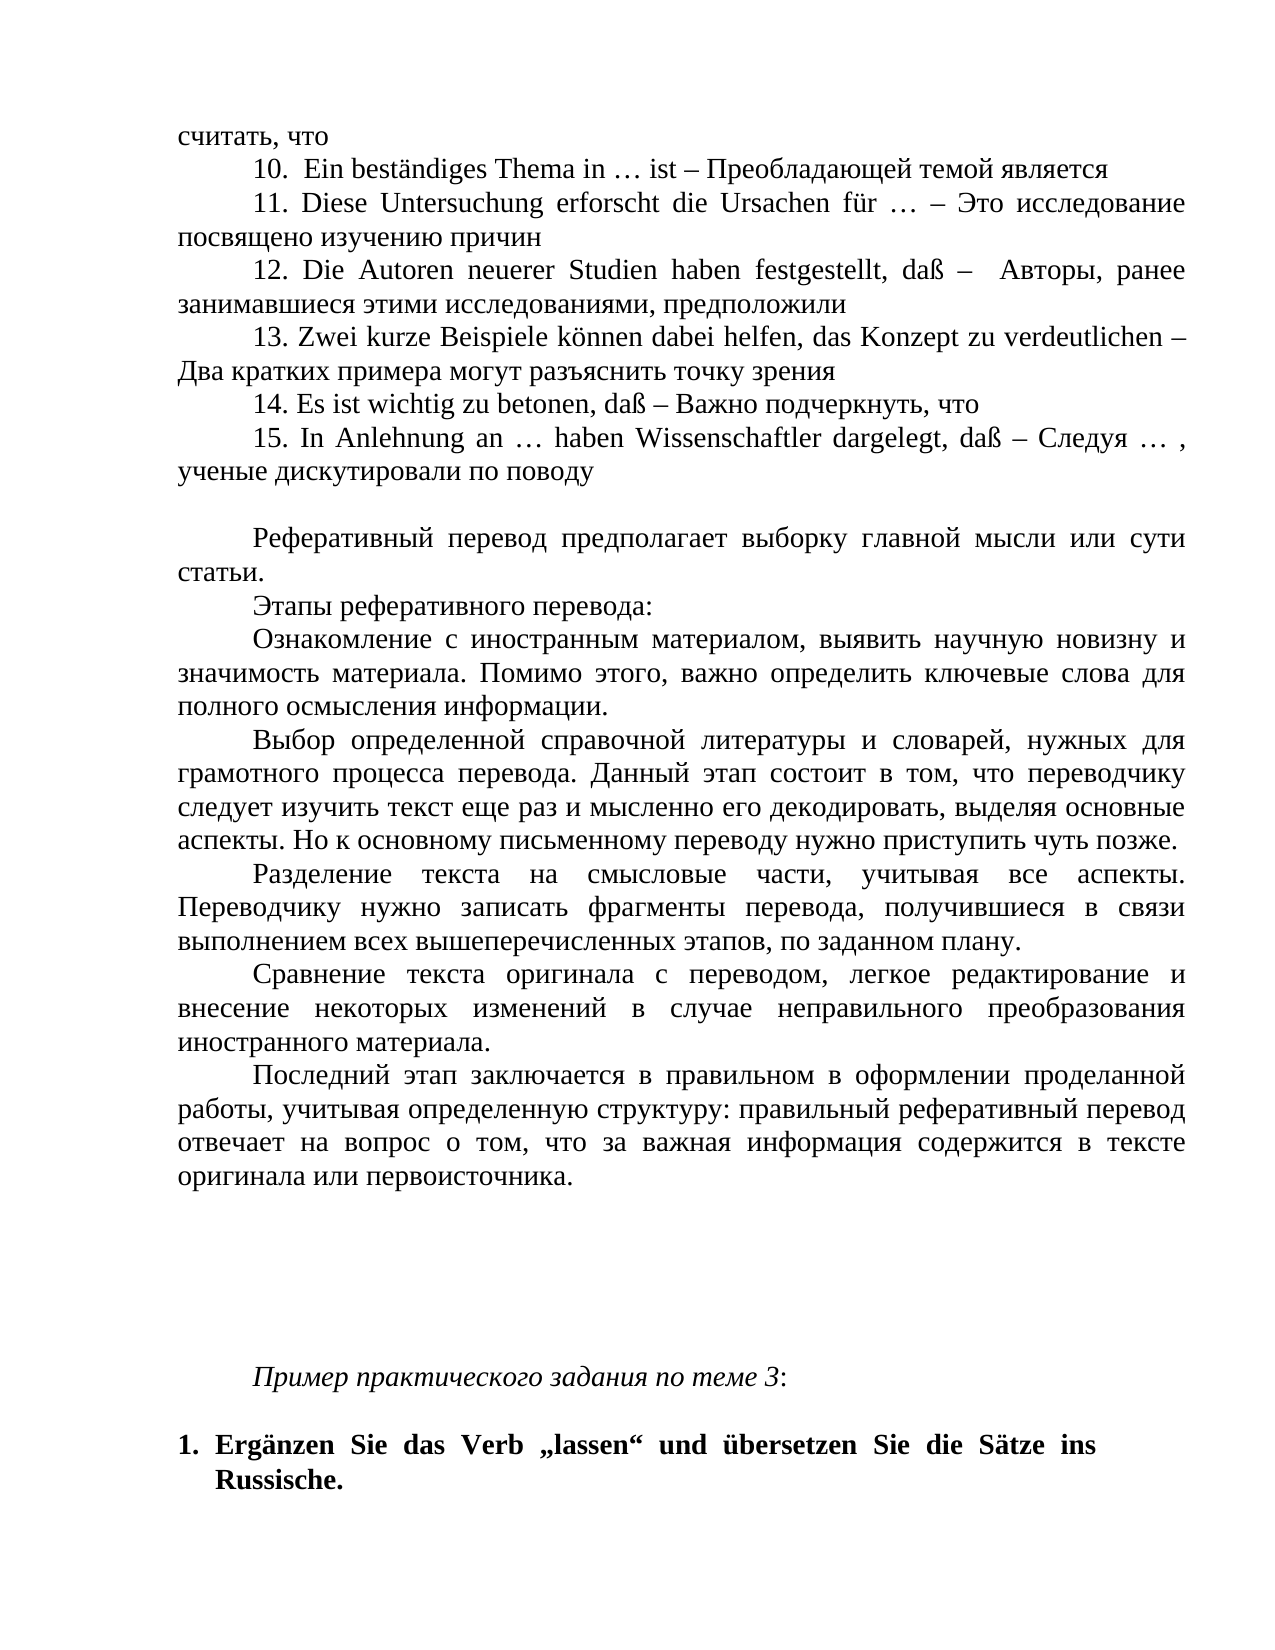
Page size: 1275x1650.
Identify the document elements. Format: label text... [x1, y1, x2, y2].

text 14. Es ist wichtig zu betonen, daß – Важно подчеркнуть, что [177, 386, 1186, 420]
text Реферативный перевод предполагает выборку главной мысли или сути статьи. [177, 521, 1186, 588]
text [177, 118, 1186, 152]
text 15. In Anlehnung an … haben Wissenschaftler dargelegt, daß – Следуя … , ученые дискутировали по поводу [177, 420, 1186, 487]
text Выбор определенной справочной литературы и словарей, нужных для грамотного процесса перевода. Данный этап состоит в том, что переводчику следует изучить текст еще раз и мысленно его декодировать, выделяя основные аспекты. Но к основному письменному переводу нужно приступить чуть позже. [177, 722, 1186, 856]
text 11. Diese Untersuchung erforscht die Ursachen für … – Это исследование посвящено изучению причин [177, 185, 1186, 252]
text Последний этап заключается в правильном в оформлении проделанной работы, учитывая определенную структуру: правильный реферативный перевод отвечает на вопрос о том, что за важная информация содержится в тексте оригинала или первоисточника. [177, 1057, 1186, 1191]
text 12. Die Autoren neuerer Studien haben festgestellt, daß – Авторы, ранее занимавшиеся этими исследованиями, предположили [177, 252, 1186, 319]
text Пример практического задания по теме 3: [177, 1359, 1186, 1393]
text Ознакомление с иностранным материалом, выявить научную новизну и значимость материала. Помимо этого, важно определить ключевые слова для полного осмысления информации. [177, 621, 1186, 722]
text 13. Zwei kurze Beispiele können dabei helfen, das Konzept zu verdeutlichen –Два кратких примера могут разъяснить точку зрения [177, 319, 1186, 386]
text Разделение текста на смысловые части, учитывая все аспекты. Переводчику нужно записать фрагменты перевода, получившиеся в связи выполнением всех вышеперечисленных этапов, по заданном плану. [177, 856, 1186, 957]
list Ergänzen Sie das Verb „lassen“ und übersetzen Sie die Sätze ins Russische. [177, 1426, 1098, 1496]
text 10. Ein beständiges Thema in … ist – Преобладающей темой является [177, 152, 1186, 185]
text Сравнение текста оригинала с переводом, легкое редактирование и внесение некоторых изменений в случае неправильного преобразования иностранного материала. [177, 957, 1186, 1057]
text Этапы реферативного перевода: [177, 588, 1186, 621]
